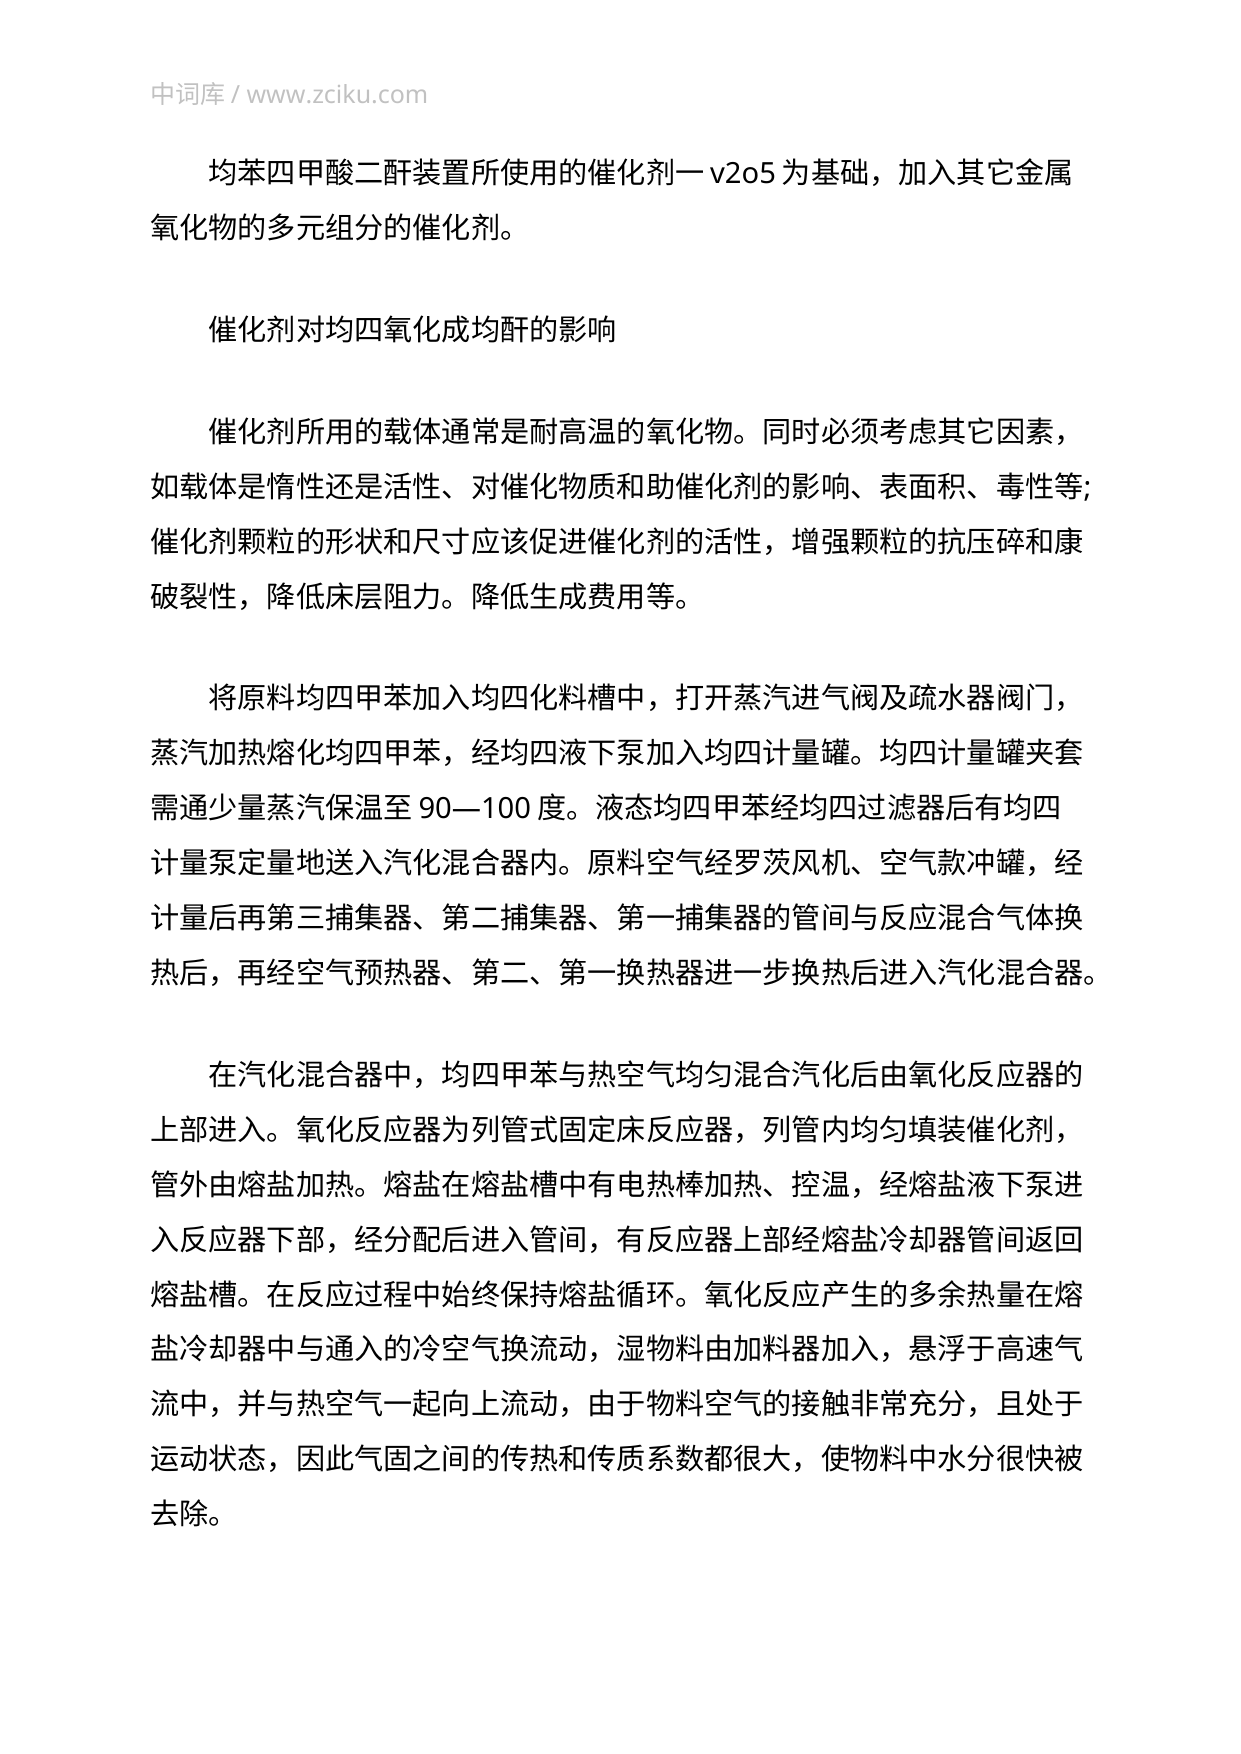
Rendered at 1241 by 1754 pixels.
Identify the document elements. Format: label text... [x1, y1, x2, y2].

text 均苯四甲酸二酐装置所使用的催化剂一v2o5为基础，加入其它金属氧化物的多元组分的催化剂。 [150, 150, 1090, 247]
text 催化剂对均四氧化成均酐的影响 [150, 307, 1090, 349]
text 在汽化混合器中，均四甲苯与热空气均匀混合汽化后由氧化反应器的上部进入。氧化反应器为列管式固定床反应器，列管内均匀填装催化剂，管外由熔盐加热。熔盐在熔盐槽中有电热棒加热、控温，经熔盐液下泵进入反应器下部，经分配后进入管间，有反应器上部经熔盐冷却器管间返回熔盐槽。在反应过程中始终保持熔盐循环。氧化反应产生的多余热量在熔盐冷却器中与通入的冷空气换流动，湿物料由加料器加入，悬浮于高速气流中，并与热空气一起向上流动，由于物料空气的接触非常充分，且处于运动状态，因此气固之间的传热和传质系数都很大，使物料中水分很快被去除。 [150, 1051, 1090, 1533]
text 催化剂所用的载体通常是耐高温的氧化物。同时必须考虑其它因素，如载体是惰性还是活性、对催化物质和助催化剂的影响、表面积、毒性等;催化剂颗粒的形状和尺寸应该促进催化剂的活性，增强颗粒的抗压碎和康破裂性，降低床层阻力。降低生成费用等。 [150, 408, 1090, 616]
text 将原料均四甲苯加入均四化料槽中，打开蒸汽进气阀及疏水器阀门，蒸汽加热熔化均四甲苯，经均四液下泵加入均四计量罐。均四计量罐夹套需通少量蒸汽保温至90—100度。液态均四甲苯经均四过滤器后有均四计量泵定量地送入汽化混合器内。原料空气经罗茨风机、空气款冲罐，经计量后再第三捕集器、第二捕集器、第一捕集器的管间与反应混合气体换热后，再经空气预热器、第二、第一换热器进一步换热后进入汽化混合器。 [150, 675, 1090, 992]
